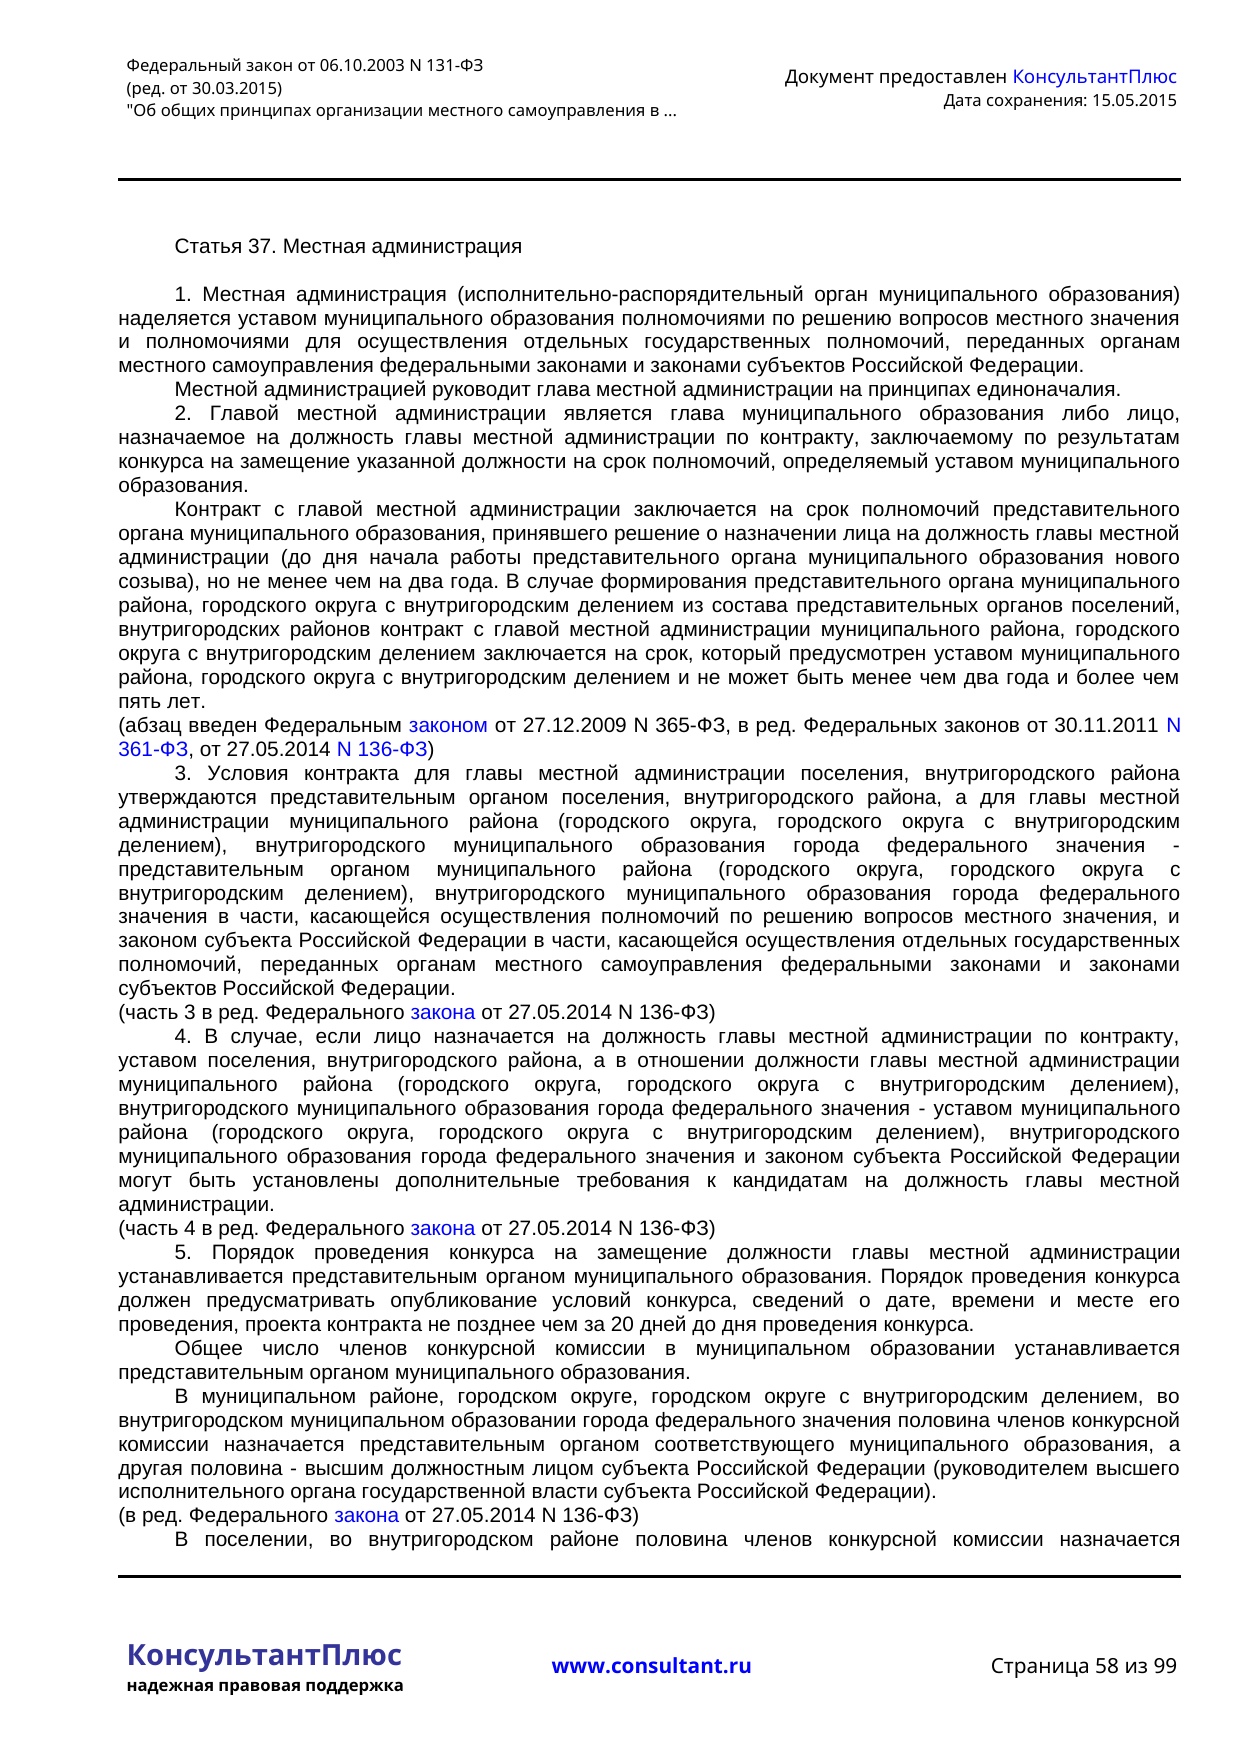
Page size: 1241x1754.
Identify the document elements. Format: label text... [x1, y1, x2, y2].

text 4. В случае, если лицо назначается на должность главы местной администрации по контракту, уставом поселения, внутригородского района, а в отношении должности главы местной администрации муниципального района (городского округа, городского округа с внутригородским делением), внутригородского муниципального образования города федерального значения - уставом муниципального района (городского округа, городского округа с внутригородским делением), внутригородского муниципального образования города федерального значения и законом субъекта Российской Федерации могут быть установлены дополнительные требования к кандидатам на должность главы местной администрации. [118, 1024, 1181, 1216]
text (часть 3 в ред. Федерального закона от 27.05.2014 N 136-ФЗ) [118, 1000, 1181, 1024]
text (в ред. Федерального закона от 27.05.2014 N 136-ФЗ) [118, 1503, 1181, 1527]
text Местной администрацией руководит глава местной администрации на принципах единоначалия. [118, 377, 1181, 401]
text (часть 4 в ред. Федерального закона от 27.05.2014 N 136-ФЗ) [118, 1216, 1181, 1240]
text 5. Порядок проведения конкурса на замещение должности главы местной администрации устанавливается представительным органом муниципального образования. Порядок проведения конкурса должен предусматривать опубликование условий конкурса, сведений о дате, времени и месте его проведения, проекта контракта не позднее чем за 20 дней до дня проведения конкурса. [118, 1240, 1181, 1336]
text 1. Местная администрация (исполнительно-распорядительный орган муниципального образования) наделяется уставом муниципального образования полномочиями по решению вопросов местного значения и полномочиями для осуществления отдельных государственных полномочий, переданных органам местного самоуправления федеральными законами и законами субъектов Российской Федерации. [118, 281, 1181, 377]
text В муниципальном районе, городском округе, городском округе с внутригородским делением, во внутригородском муниципальном образовании города федерального значения половина членов конкурсной комиссии назначается представительным органом соответствующего муниципального образования, а другая половина - высшим должностным лицом субъекта Российской Федерации (руководителем высшего исполнительного органа государственной власти субъекта Российской Федерации). [118, 1383, 1181, 1503]
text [118, 1527, 1181, 1551]
text Общее число членов конкурсной комиссии в муниципальном образовании устанавливается представительным органом муниципального образования. [118, 1336, 1181, 1383]
text 3. Условия контракта для главы местной администрации поселения, внутригородского района утверждаются представительным органом поселения, внутригородского района, а для главы местной администрации муниципального района (городского округа, городского округа с внутригородским делением), внутригородского муниципального образования города федерального значения - представительным органом муниципального района (городского округа, городского округа с внутригородским делением), внутригородского муниципального образования города федерального значения в части, касающейся осуществления полномочий по решению вопросов местного значения, и законом субъекта Российской Федерации в части, касающейся осуществления отдельных государственных полномочий, переданных органам местного самоуправления федеральными законами и законами субъектов Российской Федерации. [118, 761, 1181, 1000]
text (абзац введен Федеральным законом от 27.12.2009 N 365-ФЗ, в ред. Федеральных законов от 30.11.2011 N 361-ФЗ, от 27.05.2014 N 136-ФЗ) [118, 713, 1181, 761]
text Статья 37. Местная администрация [118, 233, 1181, 257]
text 2. Главой местной администрации является глава муниципального образования либо лицо, назначаемое на должность главы местной администрации по контракту, заключаемому по результатам конкурса на замещение указанной должности на срок полномочий, определяемый уставом муниципального образования. [118, 401, 1181, 497]
text Контракт с главой местной администрации заключается на срок полномочий представительного органа муниципального образования, принявшего решение о назначении лица на должность главы местной администрации (до дня начала работы представительного органа муниципального образования нового созыва), но не менее чем на два года. В случае формирования представительного органа муниципального района, городского округа с внутригородским делением из состава представительных органов поселений, внутригородских районов контракт с главой местной администрации муниципального района, городского округа с внутригородским делением заключается на срок, который предусмотрен уставом муниципального района, городского округа с внутригородским делением и не может быть менее чем два года и более чем пять лет. [118, 497, 1181, 713]
